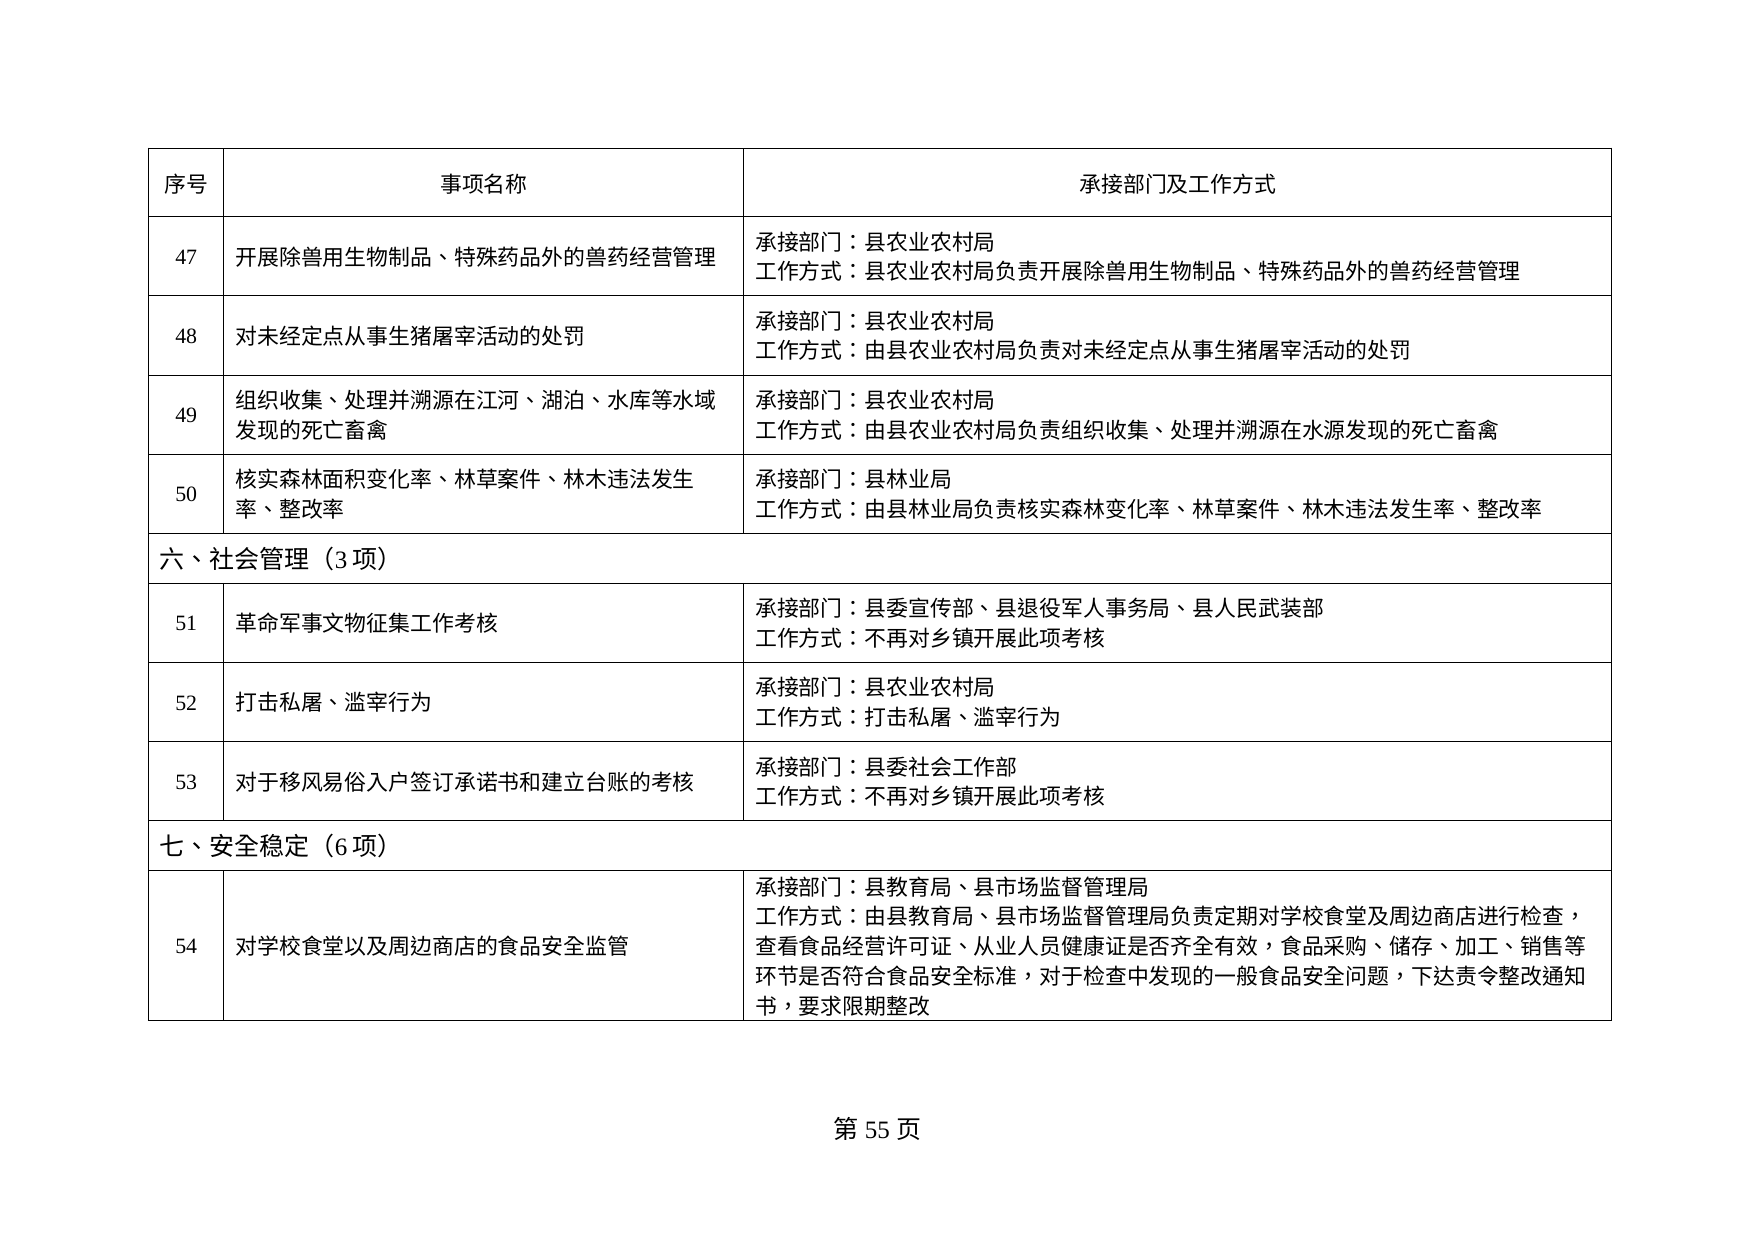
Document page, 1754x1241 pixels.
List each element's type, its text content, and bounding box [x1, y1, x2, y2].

table_cell 54 [149, 871, 223, 1020]
table_cell 50 [149, 455, 223, 533]
table_cell 承接部门：县农业农村局 工作方式：打击私屠、滥宰行为 [744, 663, 1611, 741]
table_cell 六、社会管理（3项） [149, 534, 1611, 583]
table_cell 核实森林面积变化率、林草案件、林木违法发生率、整改率 [224, 455, 743, 533]
table_header 序号 [149, 149, 223, 216]
table_cell 对未经定点从事生猪屠宰活动的处罚 [224, 296, 743, 374]
table_cell 对于移风易俗入户签订承诺书和建立台账的考核 [224, 742, 743, 820]
table_cell 51 [149, 584, 223, 662]
table_cell 承接部门：县委社会工作部 工作方式：不再对乡镇开展此项考核 [744, 742, 1611, 820]
table_cell 对学校食堂以及周边商店的食品安全监管 [224, 871, 743, 1020]
table_cell 七、安全稳定（6项） [149, 821, 1611, 870]
table_cell 开展除兽用生物制品、特殊药品外的兽药经营管理 [224, 217, 743, 295]
table_cell 革命军事文物征集工作考核 [224, 584, 743, 662]
table_cell 承接部门：县委宣传部、县退役军人事务局、县人民武装部 工作方式：不再对乡镇开展此项考核 [744, 584, 1611, 662]
table_cell 打击私屠、滥宰行为 [224, 663, 743, 741]
table_cell 承接部门：县农业农村局 工作方式：由县农业农村局负责对未经定点从事生猪屠宰活动的处罚 [744, 296, 1611, 374]
table_cell 49 [149, 376, 223, 454]
table_cell 53 [149, 742, 223, 820]
table_cell 组织收集、处理并溯源在江河、湖泊、水库等水域发现的死亡畜禽 [224, 376, 743, 454]
table_header 事项名称 [224, 149, 743, 216]
table_cell 承接部门：县林业局 工作方式：由县林业局负责核实森林变化率、林草案件、林木违法发生率、整改率 [744, 455, 1611, 533]
table_header 承接部门及工作方式 [744, 149, 1611, 216]
table_cell 承接部门：县教育局、县市场监督管理局 工作方式：由县教育局、县市场监督管理局负责定期对学校食堂及周边商店进行检查，查看食品经营许可证、从业人员健康证是否齐全有效，食品采购、储存、加工、销售等环节是否符合食品安全标准，对于检查中发现的一般食品安全问题，下达责令整改通知书，要求限期整改 [744, 871, 1611, 1020]
table_cell 52 [149, 663, 223, 741]
table_cell 48 [149, 296, 223, 374]
table_cell 47 [149, 217, 223, 295]
table_cell 承接部门：县农业农村局 工作方式：由县农业农村局负责组织收集、处理并溯源在水源发现的死亡畜禽 [744, 376, 1611, 454]
table_cell 承接部门：县农业农村局 工作方式：县农业农村局负责开展除兽用生物制品、特殊药品外的兽药经营管理 [744, 217, 1611, 295]
